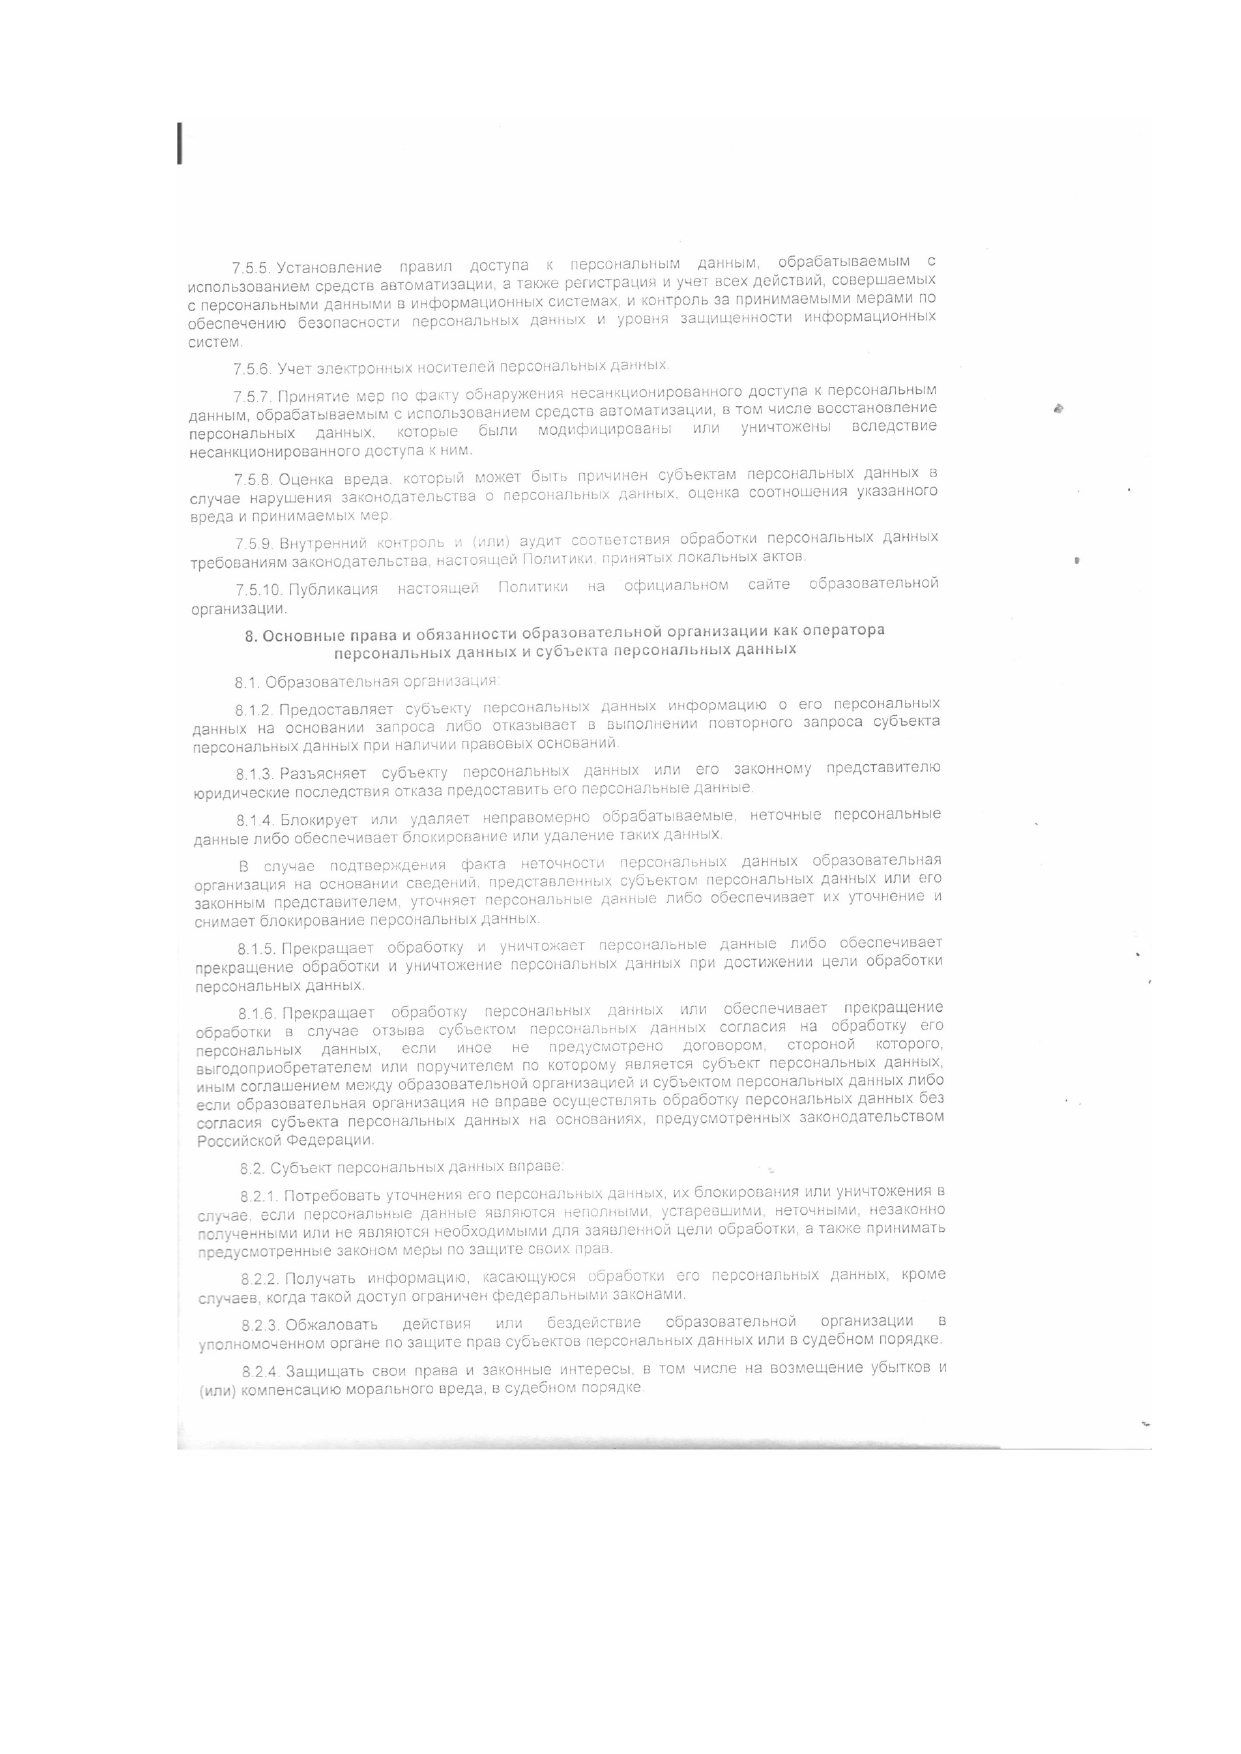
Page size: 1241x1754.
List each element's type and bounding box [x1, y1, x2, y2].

picture [177, 118, 1152, 1456]
